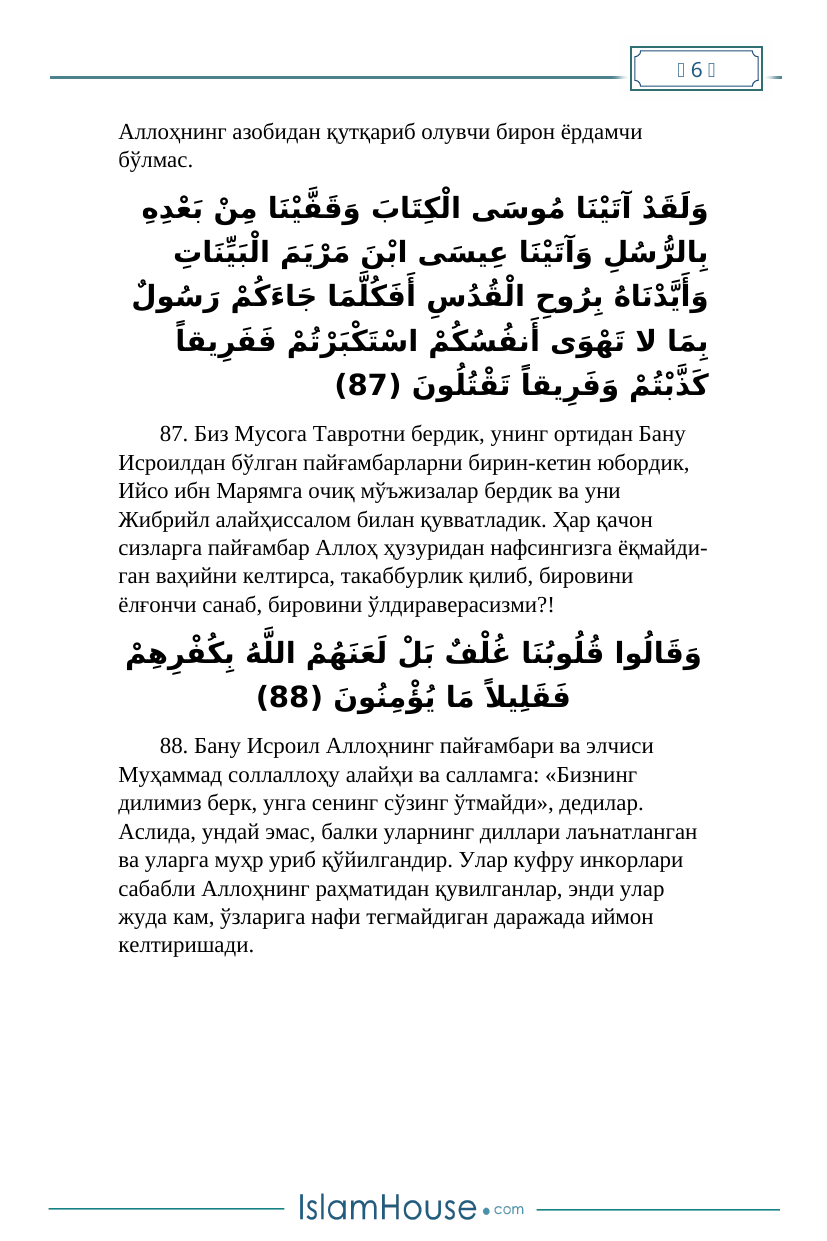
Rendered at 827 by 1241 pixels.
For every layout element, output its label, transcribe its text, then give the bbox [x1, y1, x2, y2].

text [118, 118, 709, 173]
text وَلَقَدْ آتَيْنَا مُوسَى الْكِتَابَ وَقَفَّيْنَا مِنْ بَعْدِهِ بِالرُّسُلِ وَآتَيْنَا عِيسَى ابْنَ مَرْيَمَ الْبَيِّنَاتِ وَأَيَّدْنَاهُ بِرُوحِ الْقُدُسِ أَفَكُلَّمَا جَاءَكُمْ رَسُولٌ بِمَا لا تَهْوَى أَنفُسُكُمْ اسْتَكْبَرْتُمْ فَفَرِيقاً كَذَّبْتُمْ وَفَرِيقاً تَقْتُلُونَ (87) [118, 192, 709, 402]
picture [41, 1188, 285, 1225]
text 87. Биз Мусога Тавротни бердик, унинг ортидан Бану Исроилдан бўлган пайғамбарларни бирин-кетин юбордик, Ийсо ибн Марямга очиқ мўъжизалар бердик ва уни Жибрийл алайҳиссалом билан қувватладик. Ҳар қачон сизларга пайғамбар Аллоҳ ҳузуридан нафсингизга ёқмайди-ган ваҳийни келтирса, такаббурлик қилиб, бировини ёлғончи санаб, бировини ўлдираверасизми?! [118, 420, 709, 617]
picture [292, 1189, 780, 1226]
text 88. Бану Исроил Аллоҳнинг пайғамбари ва элчиси Муҳаммад соллаллоҳу алайҳи ва салламга: «Бизнинг дилимиз берк, унга сенинг сўзинг ўтмайди», дедилар. Аслида, ундай эмас, балки уларнинг диллари лаънатланган ва уларга муҳр уриб қўйилгандир. Улар куфру инкорлари сабабли Аллоҳнинг раҳматидан қувилганлар, энди улар жуда кам, ўзларига нафи тегмайдиган даражада иймон келтиришади. [118, 732, 709, 958]
text وَقَالُوا قُلُوبُنَا غُلْفٌ بَلْ لَعَنَهُمْ اللَّهُ بِكُفْرِهِمْ فَقَلِيلاً مَا يُؤْمِنُونَ (88) [118, 636, 709, 714]
